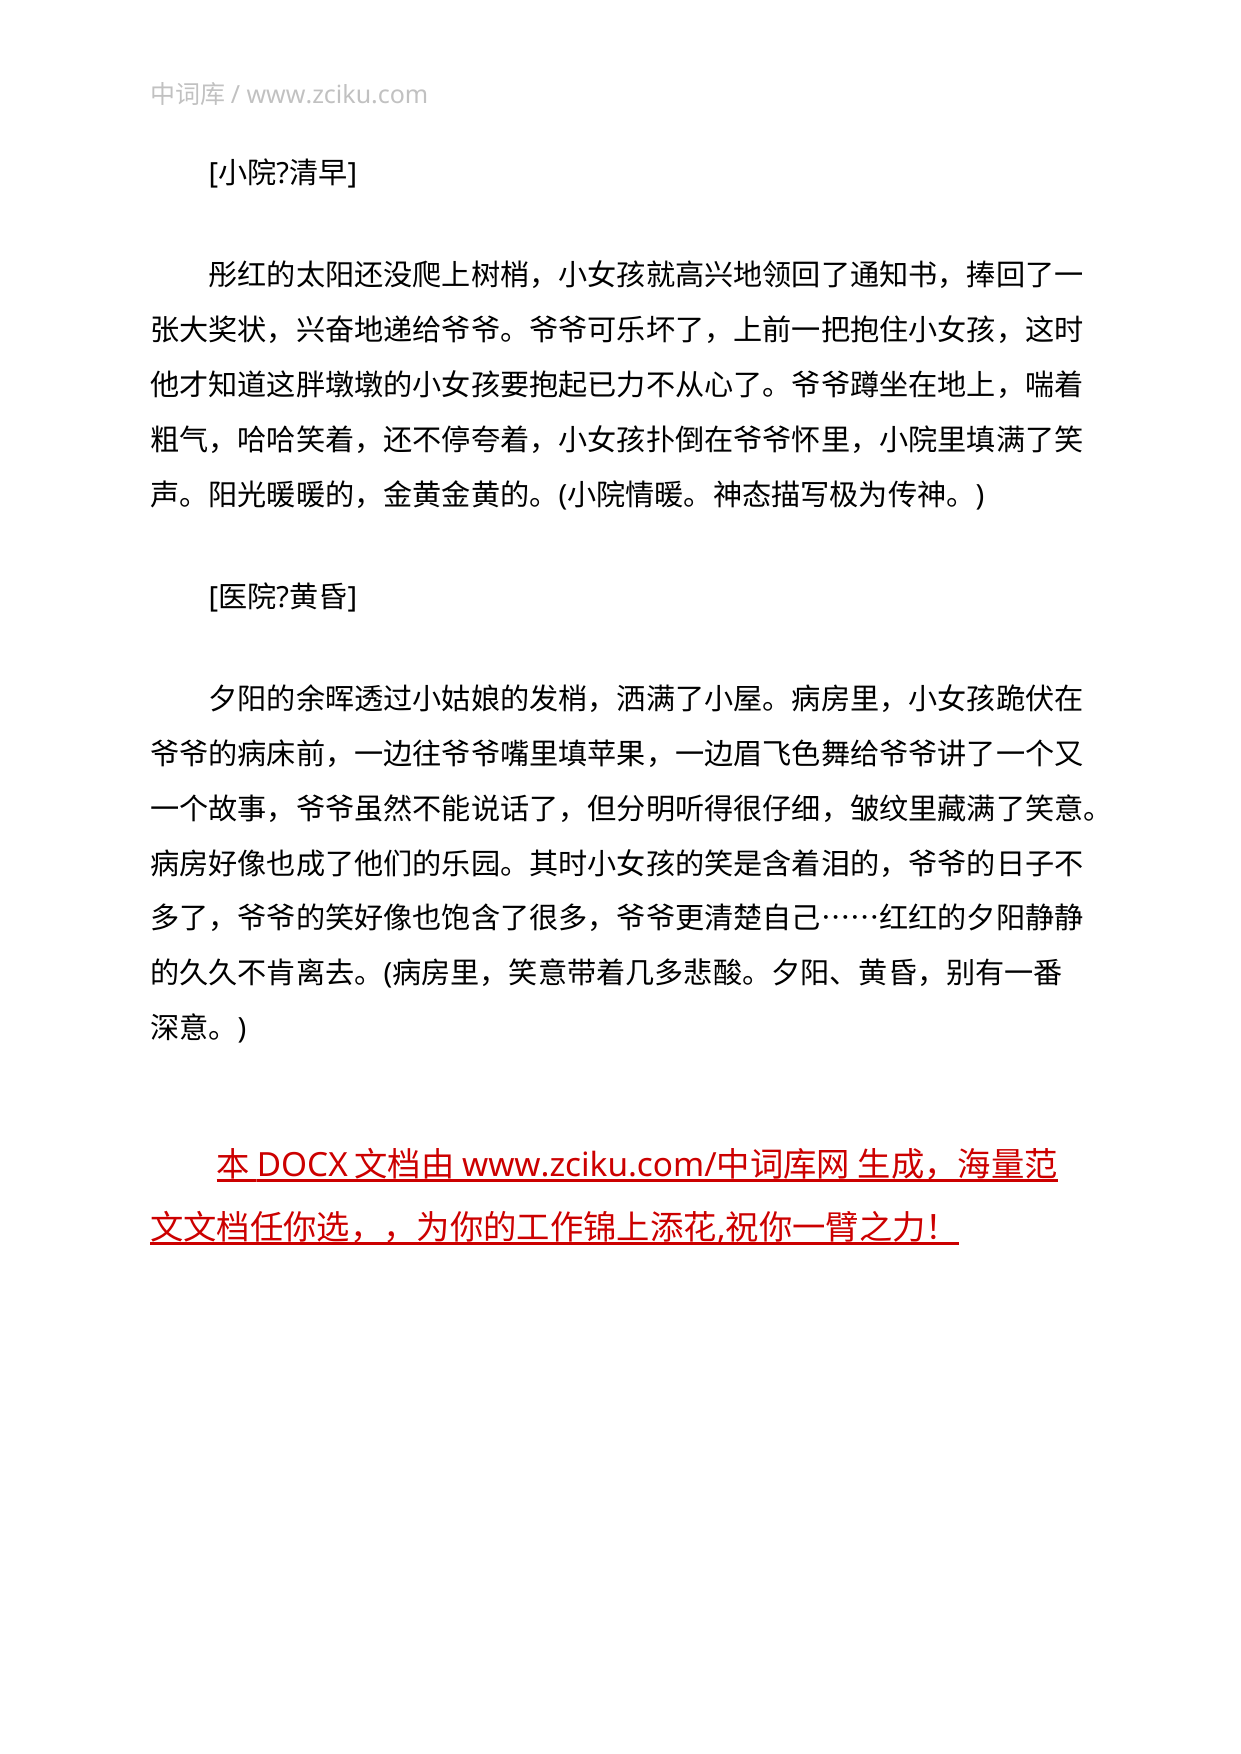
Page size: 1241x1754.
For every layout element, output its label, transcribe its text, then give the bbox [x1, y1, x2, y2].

text 夕阳的余晖透过小姑娘的发梢，洒满了小屋。病房里，小女孩跪伏在爷爷的病床前，一边往爷爷嘴里填苹果，一边眉飞色舞给爷爷讲了一个又一个故事，爷爷虽然不能说话了，但分明听得很仔细，皱纹里藏满了笑意。病房好像也成了他们的乐园。其时小女孩的笑是含着泪的，爷爷的日子不多了，爷爷的笑好像也饱含了很多，爷爷更清楚自己……红红的夕阳静静的久久不肯离去。(病房里，笑意带着几多悲酸。夕阳、黄昏，别有一番深意。) [150, 676, 1090, 1047]
text 彤红的太阳还没爬上树梢，小女孩就高兴地领回了通知书，捧回了一张大奖状，兴奋地递给爷爷。爷爷可乐坏了，上前一把抱住小女孩，这时他才知道这胖墩墩的小女孩要抱起已力不从心了。爷爷蹲坐在地上，喘着粗气，哈哈笑着，还不停夸着，小女孩扑倒在爷爷怀里，小院里填满了笑声。阳光暖暖的，金黄金黄的。(小院情暖。神态描写极为传神。) [150, 252, 1090, 514]
text 本DOCX文档由 www.zciku.com/中词库网 生成，海量范文文档任你选，，为你的工作锦上添花,祝你一臂之力！ [150, 1138, 1090, 1249]
text [医院?黄昏] [150, 573, 1090, 616]
text [小院?清早] [150, 150, 1090, 192]
